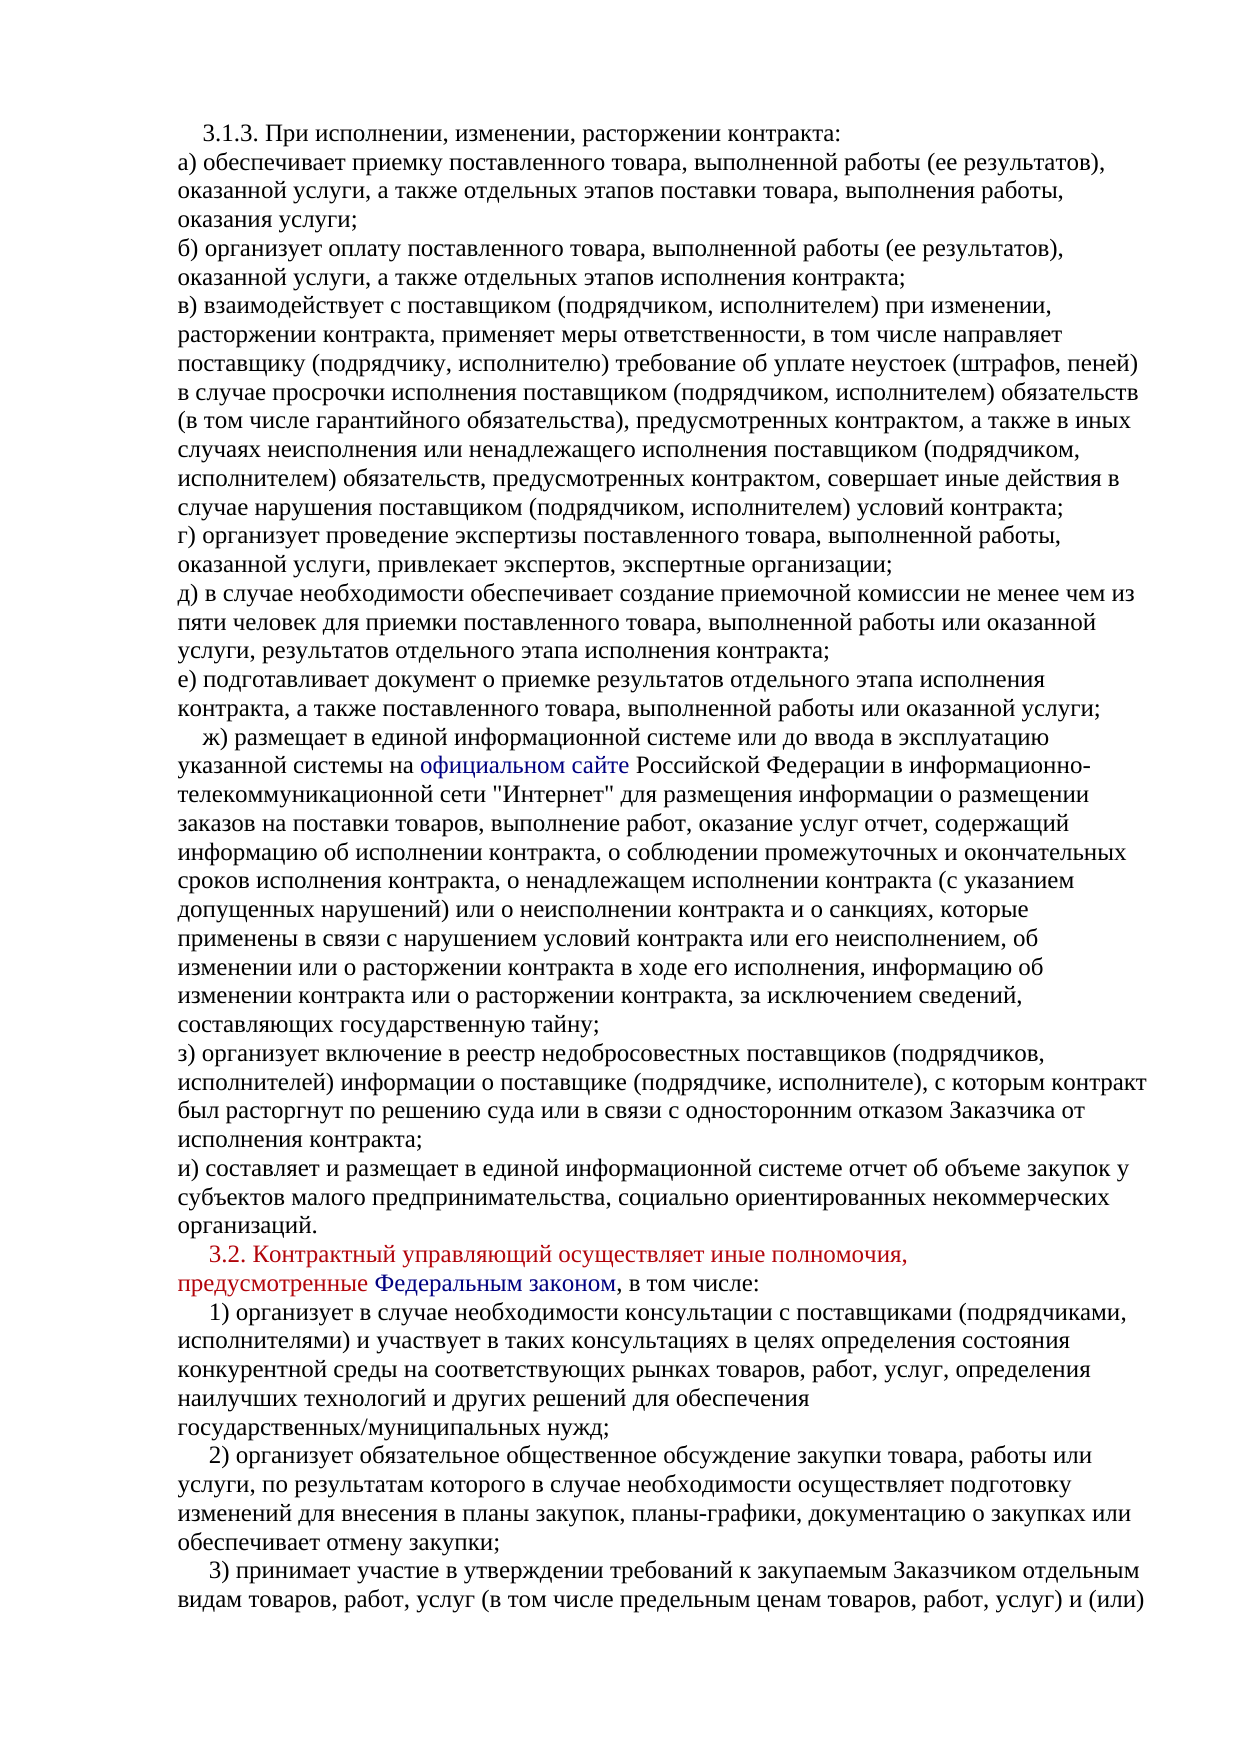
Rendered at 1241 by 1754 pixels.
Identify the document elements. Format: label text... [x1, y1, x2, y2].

text 3.1.3. При исполнении, изменении, расторжении контракта: [177, 118, 1152, 147]
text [177, 1556, 1152, 1613]
text е) подготавливает документ о приемке результатов отдельного этапа исполнения контракта, а также поставленного товара, выполненной работы или оказанной услуги; [177, 664, 1152, 722]
text ж) размещает в единой информационной системе или до ввода в эксплуатацию указанной системы на официальном сайте Российской Федерации в информационно-телекоммуникационной сети "Интернет" для размещения информации о размещении заказов на поставки товаров, выполнение работ, оказание услуг отчет, содержащий информацию об исполнении контракта, о соблюдении промежуточных и окончательных сроков исполнения контракта, о ненадлежащем исполнении контракта (с указанием допущенных нарушений) или о неисполнении контракта и о санкциях, которые применены в связи с нарушением условий контракта или его неисполнением, об изменении или о расторжении контракта в ходе его исполнения, информацию об изменении контракта или о расторжении контракта, за исключением сведений, составляющих государственную тайну; [177, 722, 1152, 1038]
text в) взаимодействует с поставщиком (подрядчиком, исполнителем) при изменении, расторжении контракта, применяет меры ответственности, в том числе направляет поставщику (подрядчику, исполнителю) требование об уплате неустоек (штрафов, пеней) в случае просрочки исполнения поставщиком (подрядчиком, исполнителем) обязательств (в том числе гарантийного обязательства), предусмотренных контрактом, а также в иных случаях неисполнения или ненадлежащего исполнения поставщиком (подрядчиком, исполнителем) обязательств, предусмотренных контрактом, совершает иные действия в случае нарушения поставщиком (подрядчиком, исполнителем) условий контракта; [177, 291, 1152, 521]
text 1) организует в случае необходимости консультации с поставщиками (подрядчиками, исполнителями) и участвует в таких консультациях в целях определения состояния конкурентной среды на соответствующих рынках товаров, работ, услуг, определения наилучших технологий и других решений для обеспечения государственных/муниципальных нужд; [177, 1297, 1152, 1441]
text 3.2. Контрактный управляющий осуществляет иные полномочия, предусмотренные Федеральным законом, в том числе: [177, 1239, 1152, 1297]
text д) в случае необходимости обеспечивает создание приемочной комиссии не менее чем из пяти человек для приемки поставленного товара, выполненной работы или оказанной услуги, результатов отдельного этапа исполнения контракта; [177, 578, 1152, 664]
text 2) организует обязательное общественное обсуждение закупки товара, работы или услуги, по результатам которого в случае необходимости осуществляет подготовку изменений для внесения в планы закупок, планы-графики, документацию о закупках или обеспечивает отмену закупки; [177, 1441, 1152, 1556]
text г) организует проведение экспертизы поставленного товара, выполненной работы, оказанной услуги, привлекает экспертов, экспертные организации; [177, 521, 1152, 578]
text а) обеспечивает приемку поставленного товара, выполненной работы (ее результатов), оказанной услуги, а также отдельных этапов поставки товара, выполнения работы, оказания услуги; [177, 147, 1152, 233]
text б) организует оплату поставленного товара, выполненной работы (ее результатов), оказанной услуги, а также отдельных этапов исполнения контракта; [177, 233, 1152, 291]
text и) составляет и размещает в единой информационной системе отчет об объеме закупок у субъектов малого предпринимательства, социально ориентированных некоммерческих организаций. [177, 1153, 1152, 1239]
text з) организует включение в реестр недобросовестных поставщиков (подрядчиков, исполнителей) информации о поставщике (подрядчике, исполнителе), с которым контракт был расторгнут по решению суда или в связи с односторонним отказом Заказчика от исполнения контракта; [177, 1038, 1152, 1153]
